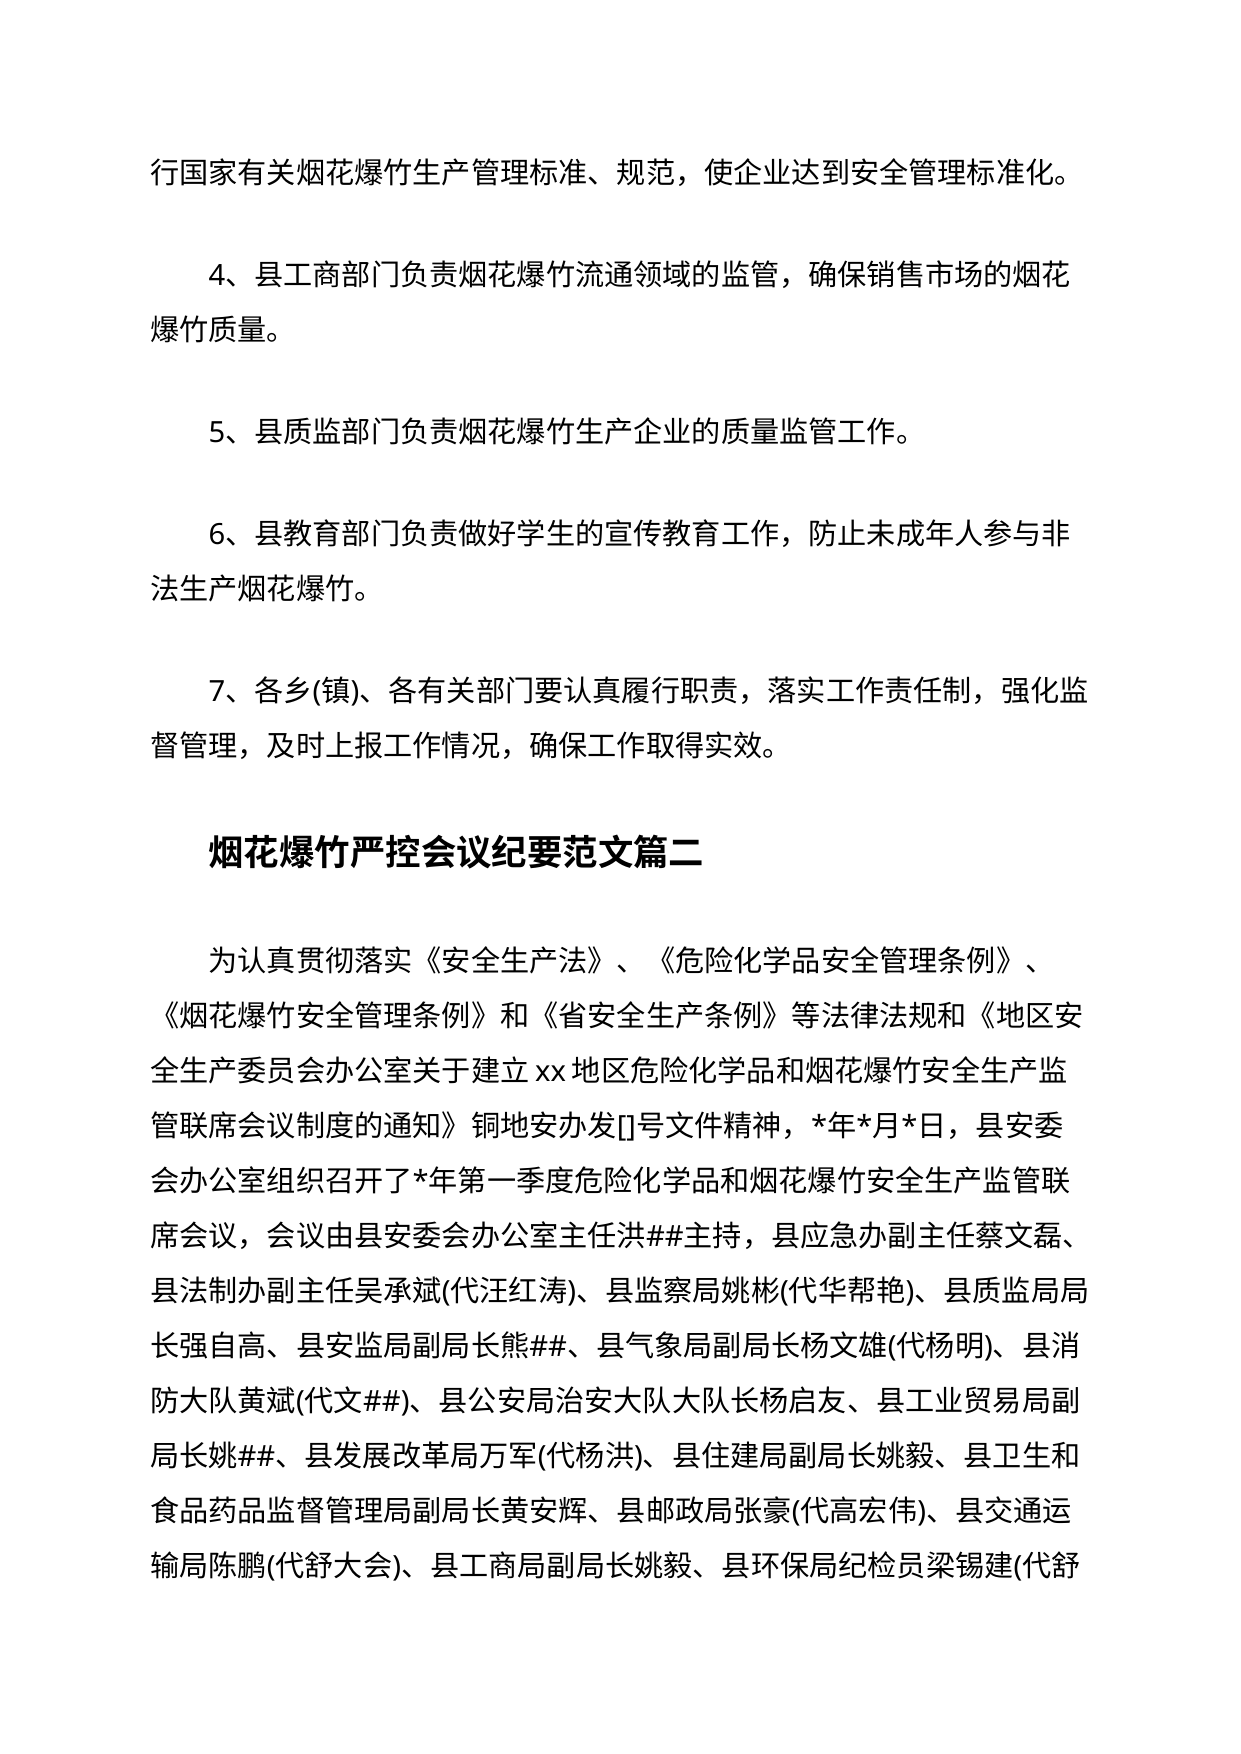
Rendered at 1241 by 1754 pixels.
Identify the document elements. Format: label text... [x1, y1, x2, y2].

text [150, 937, 1090, 1585]
text 4、县工商部门负责烟花爆竹流通领域的监管，确保销售市场的烟花爆竹质量。 [150, 252, 1090, 349]
text 7、各乡(镇)、各有关部门要认真履行职责，落实工作责任制，强化监督管理，及时上报工作情况，确保工作取得实效。 [150, 667, 1090, 764]
text 烟花爆竹严控会议纪要范文篇二 [150, 824, 1090, 875]
text 6、县教育部门负责做好学生的宣传教育工作，防止未成年人参与非法生产烟花爆竹。 [150, 511, 1090, 608]
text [150, 150, 1090, 192]
text 5、县质监部门负责烟花爆竹生产企业的质量监管工作。 [150, 408, 1090, 451]
